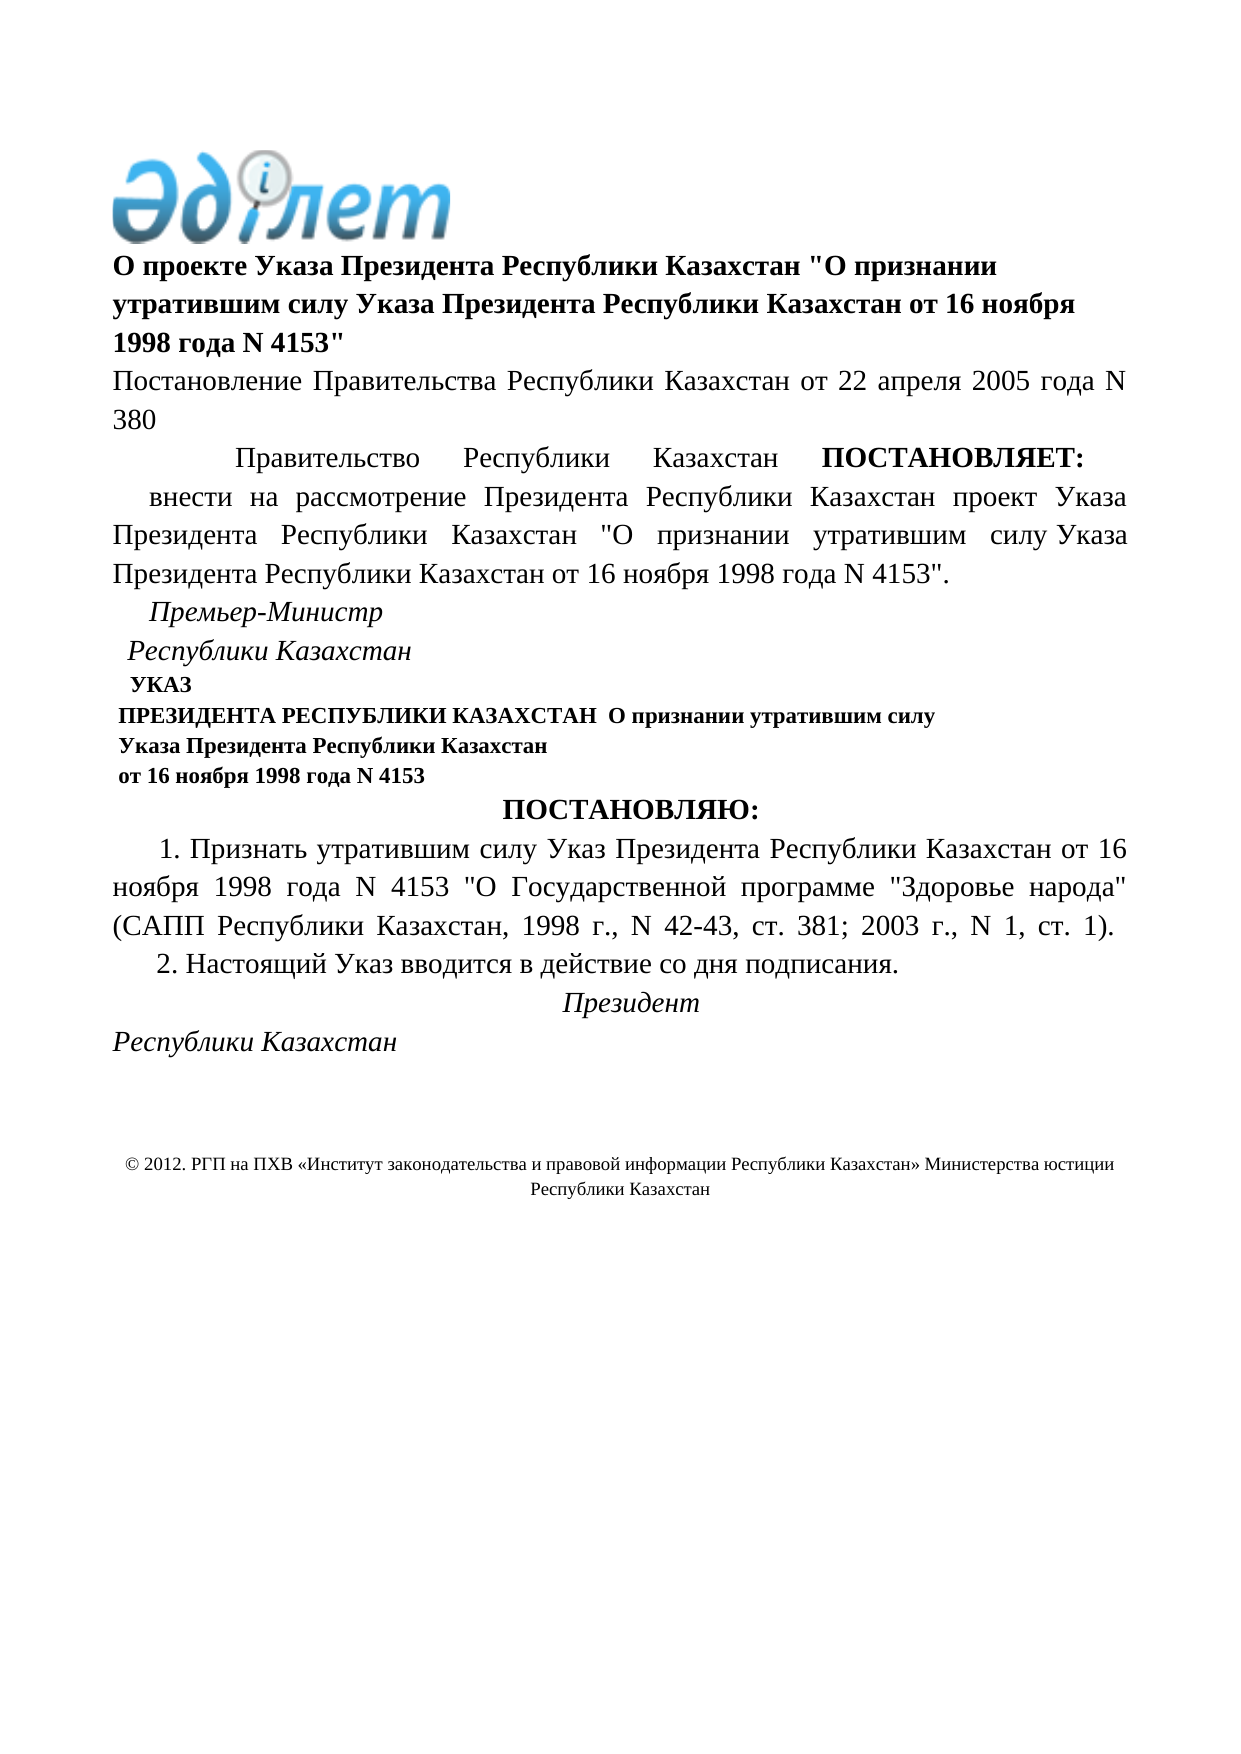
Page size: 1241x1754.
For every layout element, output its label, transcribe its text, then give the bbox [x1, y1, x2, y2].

text ПОСТАНОВЛЯЮ: 1. Признать утратившим силу Указ Президента Республики Казахстан от 16 ноября 1998 года N 4153 "О Государственной программе "Здоровье народа" (САПП Республики Казахстан, 1998 г., N 42-43, ст. 381; 2003 г., N 1, ст. 1). 2. Настоящий Указ вводится в действие со дня подписания. [112, 792, 1128, 980]
text Постановление Правительства Республики Казахстан от 22 апреля 2005 года N 380 [112, 363, 1128, 435]
text УКАЗ ПРЕЗИДЕНТА РЕСПУБЛИКИ КАЗАХСТАН О признании утратившим силу Указа Президента Республики Казахстан от 16 ноября 1998 года N 4153 [112, 672, 1128, 788]
text Правительство Республики Казахстан ПОСТАНОВЛЯЕТ: внести на рассмотрение Президента Республики Казахстан проект Указа Президента Республики Казахстан "О признании утратившим силу Указа Президента Республики Казахстан от 16 ноября 1998 года N 4153". [112, 440, 1128, 589]
text Премьер-Министр Республики Казахстан [112, 594, 1128, 667]
text © 2012. РГП на ПХВ «Институт законодательства и правовой информации Республики Казахстан» Министерства юстиции Республики Казахстан [112, 1153, 1128, 1199]
text Президент Республики Казахстан [112, 985, 1128, 1057]
picture [112, 150, 451, 244]
text О проекте Указа Президента Республики Казахстан "О признании утратившим силу Указа Президента Республики Казахстан от 16 ноября 1998 года N 4153" [112, 248, 1128, 358]
